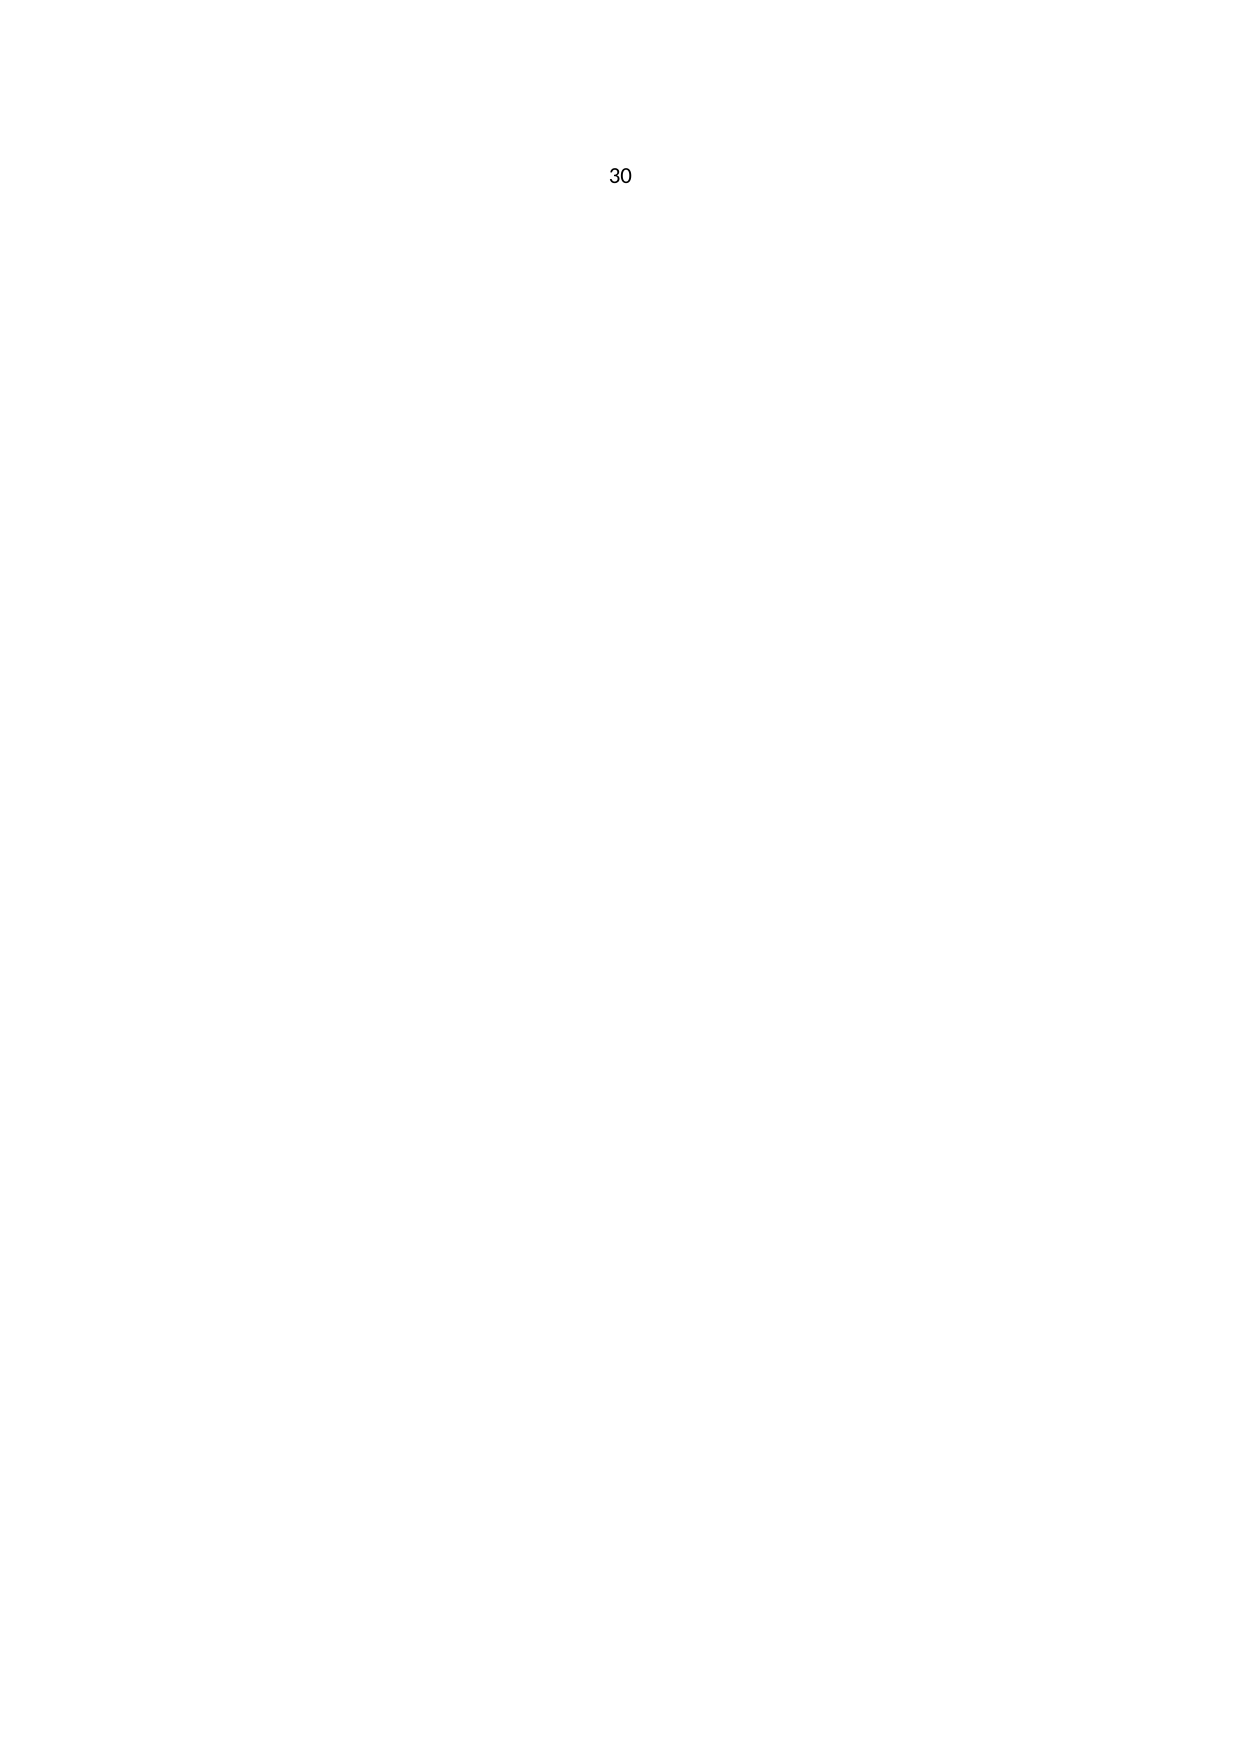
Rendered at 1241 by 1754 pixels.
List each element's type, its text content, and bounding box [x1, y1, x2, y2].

text 30 [75, 161, 1165, 189]
